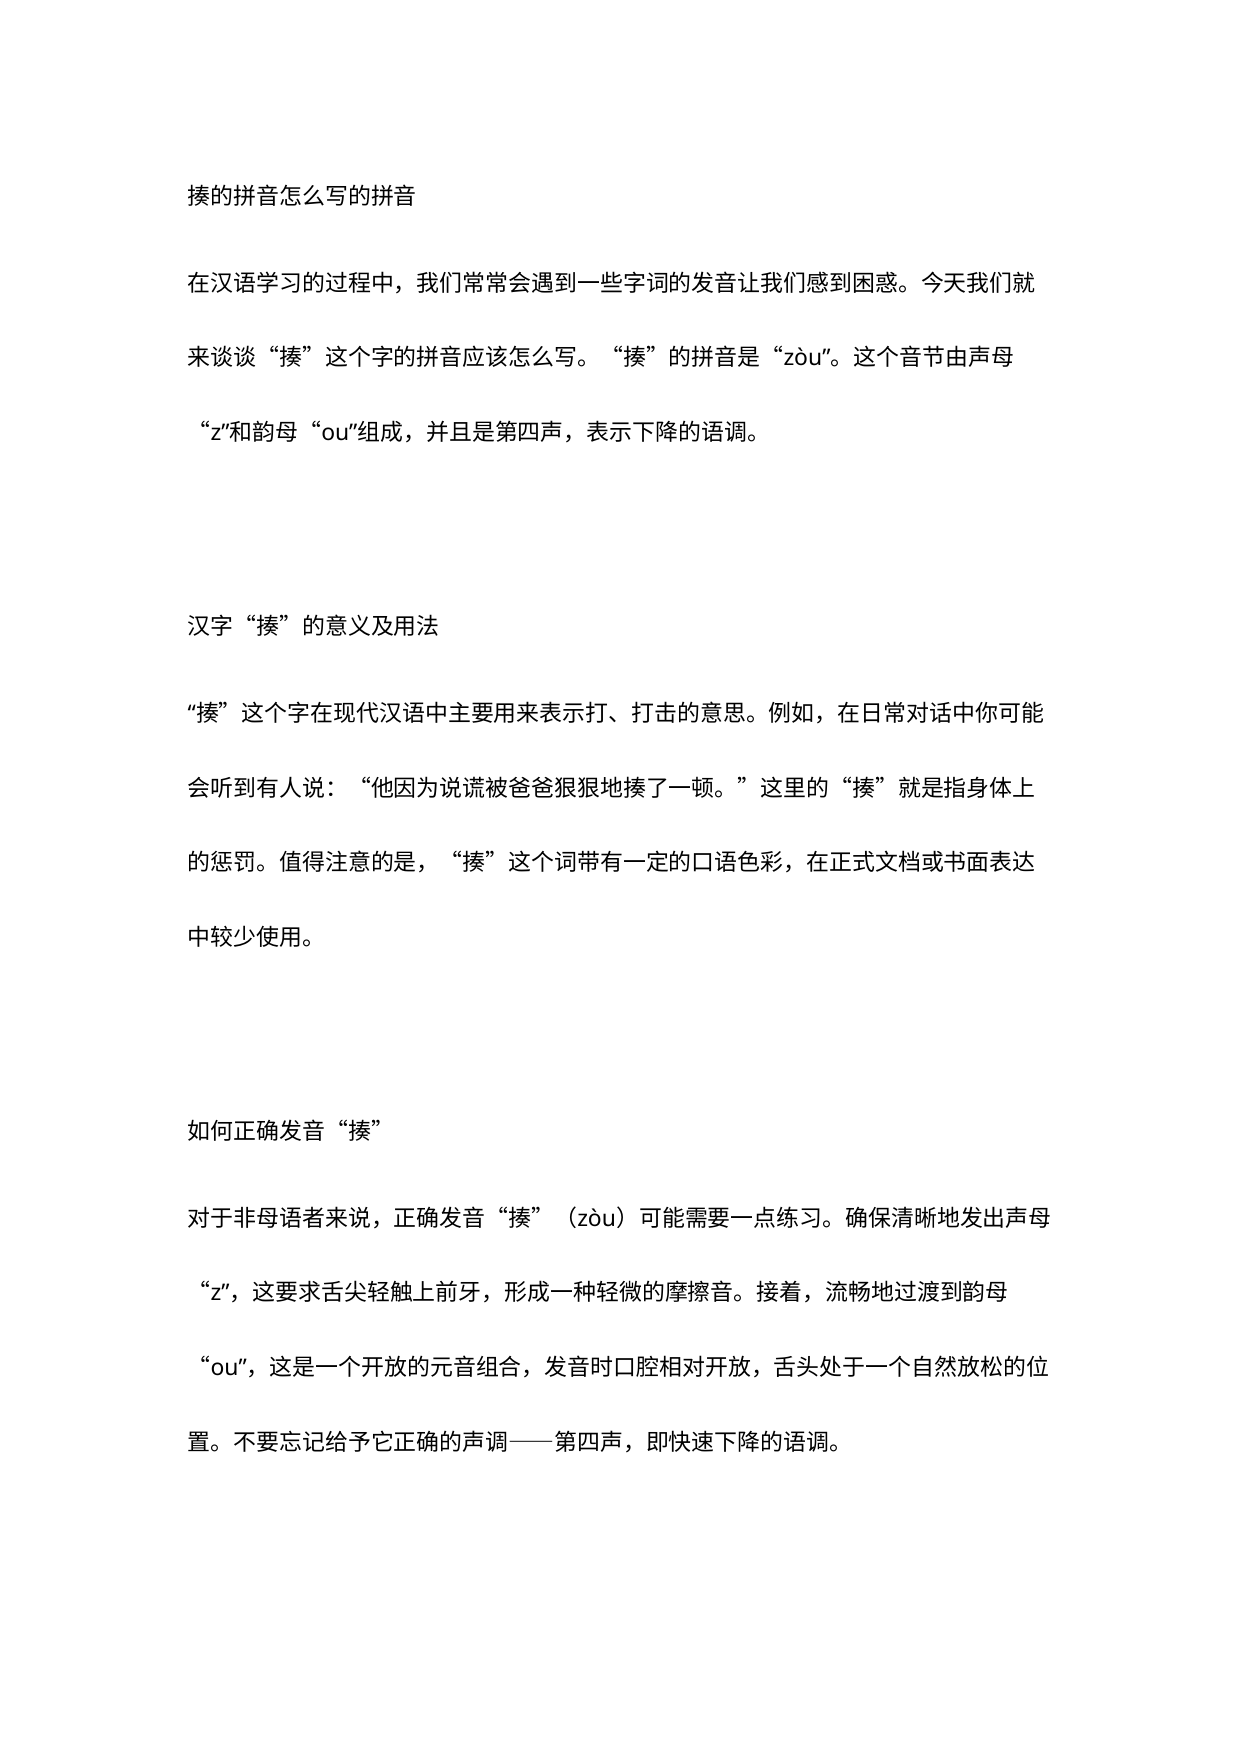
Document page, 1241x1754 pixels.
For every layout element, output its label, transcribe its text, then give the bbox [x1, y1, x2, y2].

text 汉字“揍”的意义及用法 [187, 592, 1053, 657]
text 揍的拼音怎么写的拼音 [187, 162, 1053, 227]
text 如何正确发音“揍” [187, 1097, 1053, 1162]
text “揍”这个字在现代汉语中主要用来表示打、打击的意思。例如，在日常对话中你可能会听到有人说：“他因为说谎被爸爸狠狠地揍了一顿。”这里的“揍”就是指身体上的惩罚。值得注意的是，“揍”这个词带有一定的口语色彩，在正式文档或书面表达中较少使用。 [187, 679, 1053, 968]
text 在汉语学习的过程中，我们常常会遇到一些字词的发音让我们感到困惑。今天我们就来谈谈“揍”这个字的拼音应该怎么写。“揍”的拼音是“zòu”。这个音节由声母“z”和韵母“ou”组成，并且是第四声，表示下降的语调。 [187, 248, 1053, 463]
text 对于非母语者来说，正确发音“揍”（zòu）可能需要一点练习。确保清晰地发出声母“z”，这要求舌尖轻触上前牙，形成一种轻微的摩擦音。接着，流畅地过渡到韵母“ou”，这是一个开放的元音组合，发音时口腔相对开放，舌头处于一个自然放松的位置。不要忘记给予它正确的声调——第四声，即快速下降的语调。 [187, 1184, 1053, 1473]
